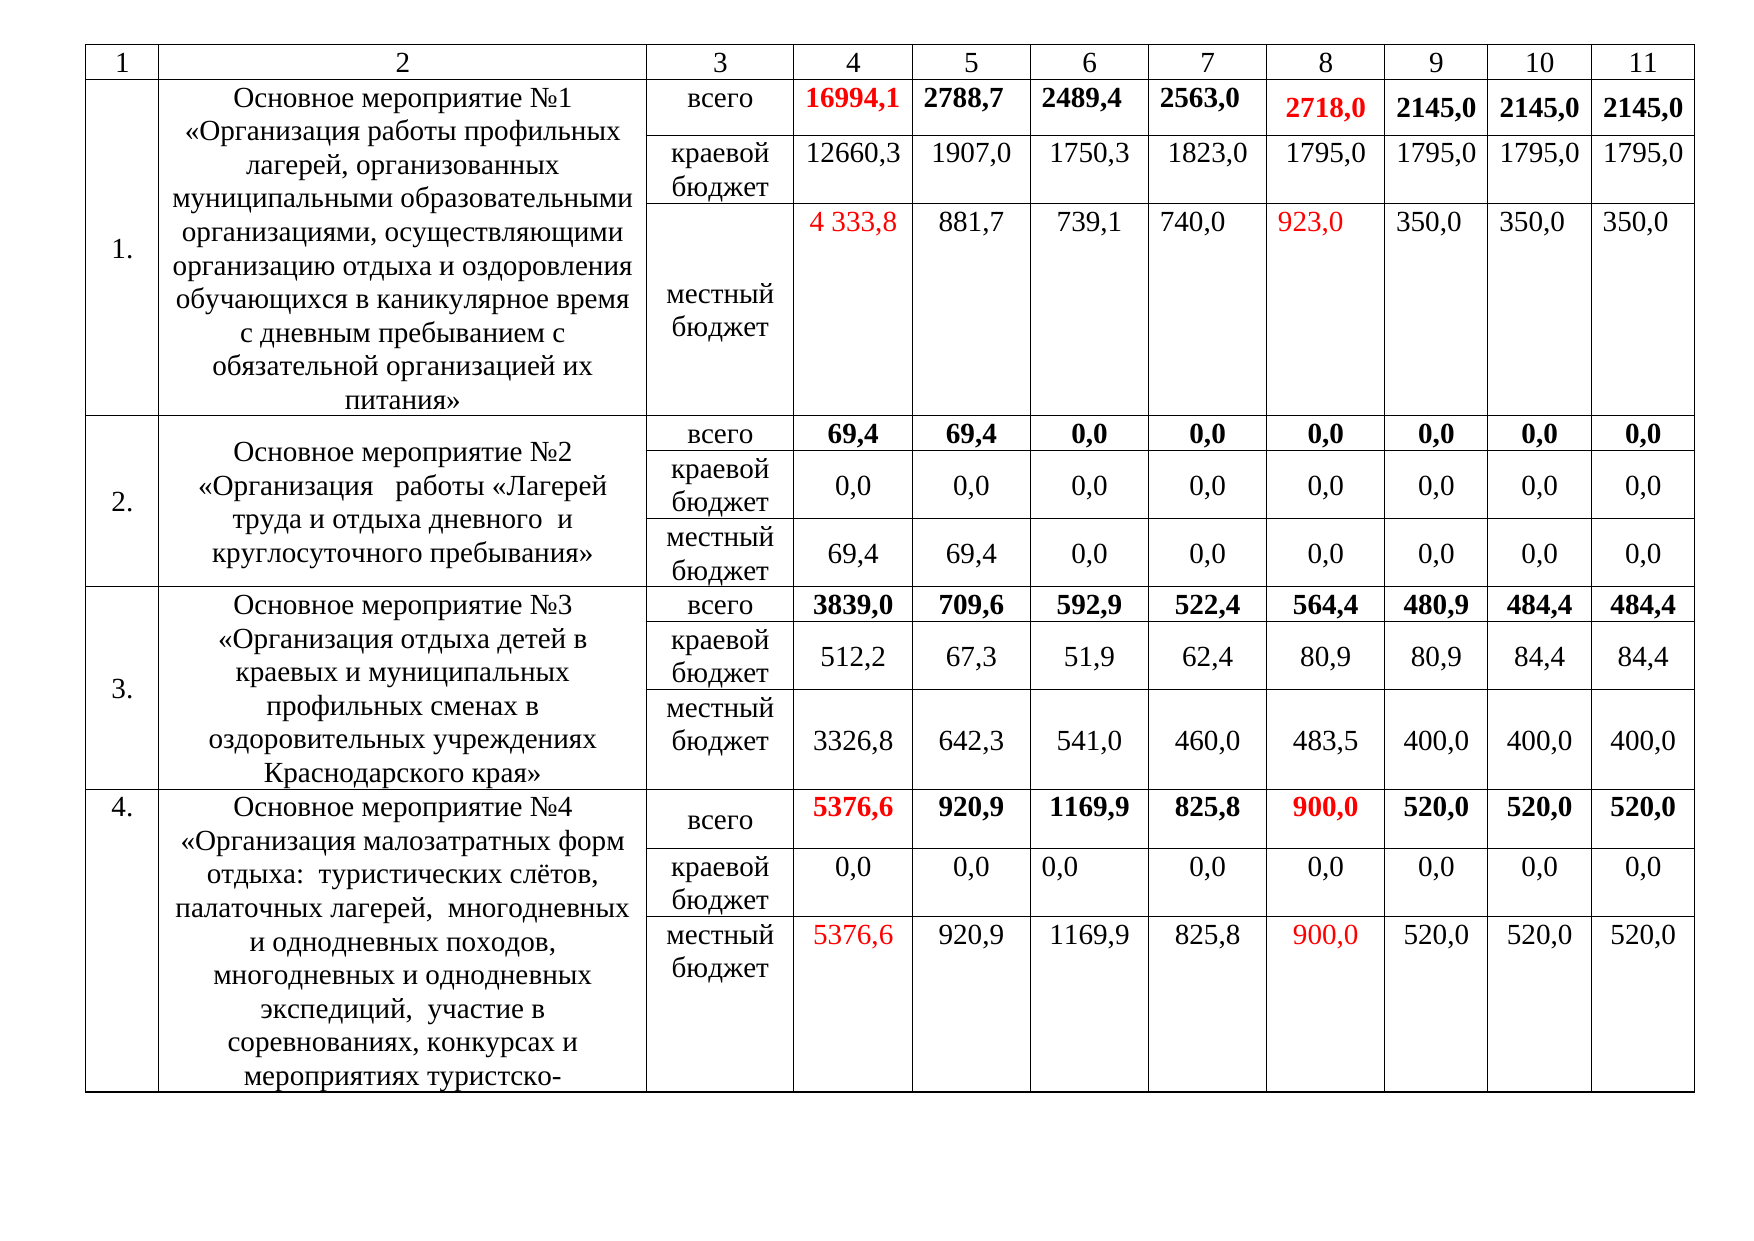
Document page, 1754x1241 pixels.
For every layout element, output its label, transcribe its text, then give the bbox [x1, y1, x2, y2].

table_cell 1795,0 [1267, 136, 1384, 203]
table_cell 522,4 [1149, 587, 1266, 621]
table_cell 1795,0 [1592, 136, 1694, 203]
table_cell 2489,4 [1031, 80, 1148, 134]
table_cell 84,4 [1488, 622, 1591, 689]
table_cell 2. [86, 416, 158, 586]
table_cell 400,0 [1385, 690, 1487, 788]
table_cell 16994,1 [794, 80, 912, 134]
table_cell 2718,0 [1267, 80, 1384, 134]
table_cell краевой бюджет [647, 849, 793, 916]
table_cell всего [647, 790, 793, 848]
table_cell 0,0 [1149, 416, 1266, 450]
table_cell Основное мероприятие №4 «Организация малозатратных форм отдыха: туристических слётов, палаточных лагерей, многодневных и однодневных походов, многодневных и однодневных экспедиций, участие в соревнованиях, конкурсах и мероприятиях туристско-краеведческой направленности (круглогодично)» [159, 790, 646, 1091]
table_cell 0,0 [1267, 519, 1384, 586]
table_cell 12660,3 [794, 136, 912, 203]
table_cell Основное мероприятие №1 «Организация работы профильных лагерей, организованных муниципальными образовательными организациями, осуществляющими организацию отдыха и оздоровления обучающихся в каникулярное время с дневным пребыванием с обязательной организацией их питания» [159, 80, 646, 415]
table_cell 0,0 [1592, 416, 1694, 450]
table_cell 1169,9 [1031, 790, 1148, 848]
table_cell 0,0 [1149, 849, 1266, 916]
table_cell 2145,0 [1385, 80, 1487, 134]
table_cell 0,0 [1031, 849, 1148, 916]
table_cell 0,0 [1267, 849, 1384, 916]
table_cell 2 [159, 45, 646, 79]
table_cell 7 [1149, 45, 1266, 79]
table_cell 1 [86, 45, 158, 79]
table_cell 520,0 [1488, 917, 1591, 1091]
table_cell 740,0 [1149, 204, 1266, 415]
table_cell 0,0 [1385, 519, 1487, 586]
table_cell 0,0 [1031, 519, 1148, 586]
table_cell 0,0 [1488, 849, 1591, 916]
table_cell 520,0 [1488, 790, 1591, 848]
table_cell 0,0 [1267, 451, 1384, 518]
table_cell 350,0 [1592, 204, 1694, 415]
table_cell 0,0 [1488, 451, 1591, 518]
table_cell 709,6 [913, 587, 1030, 621]
table_cell местный бюджет [647, 204, 793, 415]
table_cell 5376,6 [794, 917, 912, 1091]
table_cell 80,9 [1267, 622, 1384, 689]
table_cell 0,0 [1488, 416, 1591, 450]
table_cell местный бюджет [647, 690, 793, 788]
table_cell 592,9 [1031, 587, 1148, 621]
table_cell 62,4 [1149, 622, 1266, 689]
table_cell всего [647, 416, 793, 450]
table_cell краевой бюджет [647, 136, 793, 203]
table_cell 4 [794, 45, 912, 79]
table_cell 881,7 [913, 204, 1030, 415]
table_cell 0,0 [1149, 519, 1266, 586]
table_cell 1169,9 [1031, 917, 1148, 1091]
table_cell 3839,0 [794, 587, 912, 621]
table_cell 564,4 [1267, 587, 1384, 621]
table_cell 350,0 [1385, 204, 1487, 415]
table_cell 1907,0 [913, 136, 1030, 203]
table_cell 0,0 [1267, 416, 1384, 450]
table_cell 2145,0 [1592, 80, 1694, 134]
table_cell 9 [1385, 45, 1487, 79]
table_cell 84,4 [1592, 622, 1694, 689]
table_cell 642,3 [913, 690, 1030, 788]
table_cell 0,0 [794, 849, 912, 916]
table_cell 1750,3 [1031, 136, 1148, 203]
table_cell местный бюджет [647, 917, 793, 1091]
table_cell 10 [1488, 45, 1591, 79]
table_cell 483,5 [1267, 690, 1384, 788]
table_cell всего [647, 80, 793, 134]
table_cell краевой бюджет [647, 451, 793, 518]
table_cell 0,0 [1592, 519, 1694, 586]
table_cell 8 [1267, 45, 1384, 79]
table_cell 825,8 [1149, 917, 1266, 1091]
table_cell 3. [86, 587, 158, 788]
table_cell 0,0 [1385, 416, 1487, 450]
table_cell 69,4 [794, 416, 912, 450]
table_cell 825,8 [1149, 790, 1266, 848]
table_cell 512,2 [794, 622, 912, 689]
table_cell 484,4 [1488, 587, 1591, 621]
table_cell 0,0 [913, 451, 1030, 518]
table_cell 0,0 [913, 849, 1030, 916]
table_cell 520,0 [1592, 790, 1694, 848]
table_cell 11 [1592, 45, 1694, 79]
table_cell местный бюджет [647, 519, 793, 586]
table_cell 400,0 [1592, 690, 1694, 788]
table_cell 4 333,8 [794, 204, 912, 415]
table_cell 69,4 [913, 416, 1030, 450]
table_cell всего [647, 587, 793, 621]
table_cell 0,0 [1031, 451, 1148, 518]
table_cell Основное мероприятие №3 «Организация отдыха детей в краевых и муниципальных профильных сменах в оздоровительных учреждениях Краснодарского края» [159, 587, 646, 788]
table_cell 541,0 [1031, 690, 1148, 788]
table_cell 5376,6 [794, 790, 912, 848]
table_cell 520,0 [1385, 917, 1487, 1091]
table_cell 80,9 [1385, 622, 1487, 689]
table_cell 2563,0 [1149, 80, 1266, 134]
table_cell 2788,7 [913, 80, 1030, 134]
table_cell 1795,0 [1385, 136, 1487, 203]
table_cell 3326,8 [794, 690, 912, 788]
table_cell 2145,0 [1488, 80, 1591, 134]
table_cell 51,9 [1031, 622, 1148, 689]
table_cell 1795,0 [1488, 136, 1591, 203]
table_cell 67,3 [913, 622, 1030, 689]
table_cell 0,0 [1592, 451, 1694, 518]
table_cell 0,0 [1385, 849, 1487, 916]
table_cell 460,0 [1149, 690, 1266, 788]
table_cell 1823,0 [1149, 136, 1266, 203]
table_cell 739,1 [1031, 204, 1148, 415]
table_cell 0,0 [1031, 416, 1148, 450]
table_cell 0,0 [1149, 451, 1266, 518]
table_cell 900,0 [1267, 790, 1384, 848]
table_cell 484,4 [1592, 587, 1694, 621]
table_cell 0,0 [794, 451, 912, 518]
table_cell 69,4 [794, 519, 912, 586]
table_cell 923,0 [1267, 204, 1384, 415]
table_cell 5 [913, 45, 1030, 79]
table_cell 0,0 [1488, 519, 1591, 586]
table_cell 520,0 [1592, 917, 1694, 1091]
table_cell 520,0 [1385, 790, 1487, 848]
table_cell 0,0 [1385, 451, 1487, 518]
table_cell 69,4 [913, 519, 1030, 586]
table_cell 6 [1031, 45, 1148, 79]
table_cell 400,0 [1488, 690, 1591, 788]
table_cell 3 [647, 45, 793, 79]
table_cell 920,9 [913, 917, 1030, 1091]
table_cell 900,0 [1267, 917, 1384, 1091]
table_cell 4. [86, 790, 158, 1091]
table_cell 920,9 [913, 790, 1030, 848]
table_cell 1. [86, 80, 158, 415]
table_cell краевой бюджет [647, 622, 793, 689]
table_cell 0,0 [1592, 849, 1694, 916]
table_cell 350,0 [1488, 204, 1591, 415]
table_cell Основное мероприятие №2 «Организация работы «Лагерей труда и отдыха дневного и круглосуточного пребывания» [159, 416, 646, 586]
table_cell 480,9 [1385, 587, 1487, 621]
